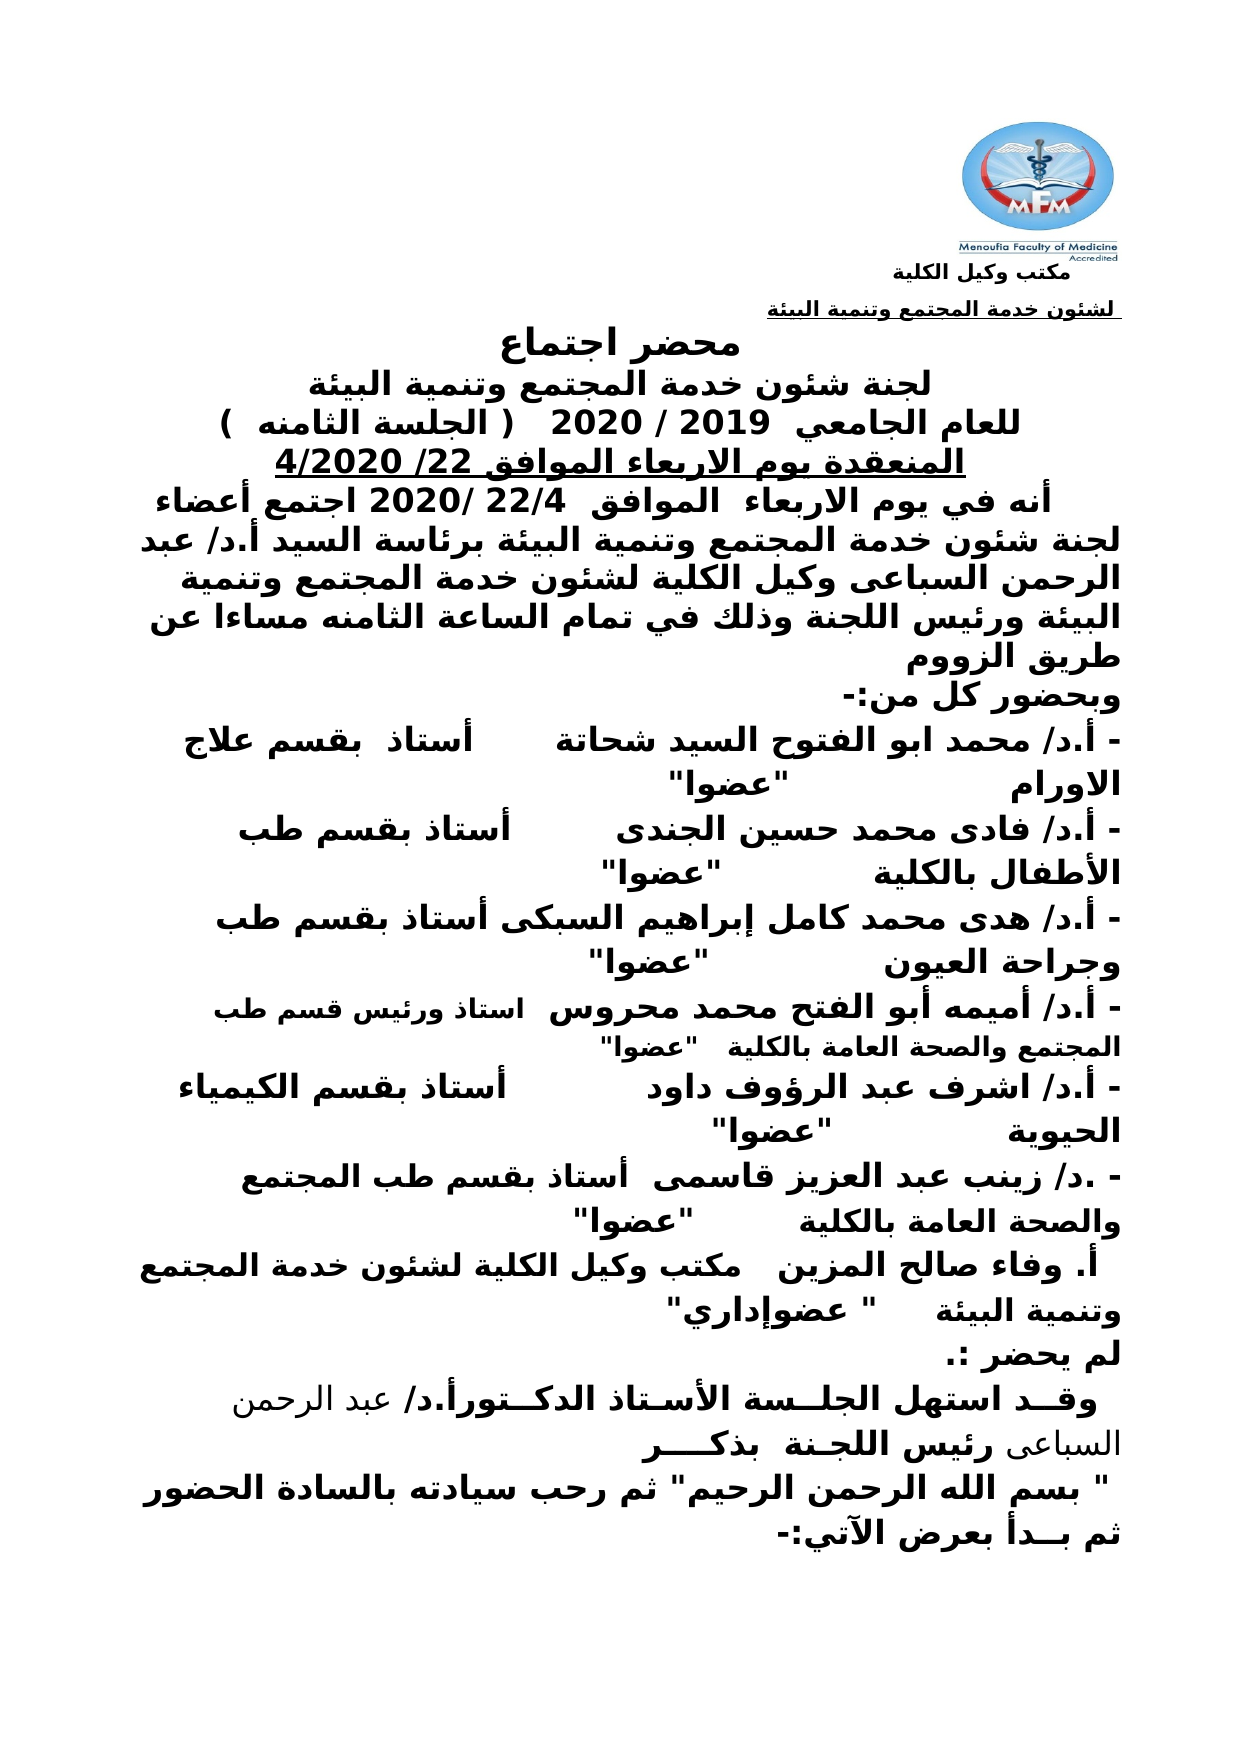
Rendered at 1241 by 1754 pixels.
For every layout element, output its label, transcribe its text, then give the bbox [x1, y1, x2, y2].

text لجنة شئون خدمة المجتمع وتنمية البيئة [118, 364, 1122, 403]
text - .د/ زينب عبد العزيز قاسمى أستاذ بقسم طب المجتمع والصحة العامة بالكلية "عضوا" [118, 1156, 1122, 1240]
text وبحضور كل من:- [118, 675, 1122, 714]
text أنه في يوم الاربعاء الموافق 22/4 /2020 اجتمع أعضاء لجنة شئون خدمة المجتمع وتنمية البيئة برئاسة السيد أ.د/ عبد الرحمن السباعى وكيل الكلية لشئون خدمة المجتمع وتنمية البيئة ورئيس اللجنة وذلك في تمام الساعة الثامنه مساءا عن طريق الزووم [118, 481, 1122, 675]
text أ. وفاء صالح المزين مكتب وكيل الكلية لشئون خدمة المجتمع وتنمية البيئة " عضوإداري" [118, 1246, 1122, 1329]
picture [956, 118, 1122, 261]
text لم يحضر :. [118, 1335, 1122, 1374]
text - أ.د/ فادى محمد حسين الجندى أستاذ بقسم طب الأطفال بالكلية "عضوا" [118, 809, 1122, 893]
text للعام الجامعي 2019 / 2020 ( الجلسة الثامنه ) [118, 403, 1122, 442]
text وقــد استهل الجلــسة الأسـتاذ الدكــتورأ.د/ عبد الرحمن السباعى رئيس اللجـنة بذكــــر [118, 1379, 1122, 1463]
text المنعقدة يوم الاربعاء الموافق 22/ 4/2020 [118, 442, 1122, 481]
text - أ.د/ محمد ابو الفتوح السيد شحاتة أستاذ بقسم علاج الاورام "عضوا" [118, 720, 1122, 803]
text مكتب وكيل الكلية [118, 260, 1122, 284]
text - أ.د/ هدى محمد كامل إبراهيم السبكى أستاذ بقسم طب وجراحة العيون "عضوا" [118, 898, 1122, 982]
text - أ.د/ اشرف عبد الرؤوف داود أستاذ بقسم الكيمياء الحيوية "عضوا" [118, 1067, 1122, 1151]
text - أ.د/ أميمه أبو الفتح محمد محروس استاذ ورئيس قسم طب المجتمع والصحة العامة بالكلية "عضوا" [118, 987, 1122, 1063]
text " بسم الله الرحمن الرحيم" ثم رحب سيادته بالسادة الحضور ثم بــدأ بعرض الآتي:- [118, 1468, 1122, 1552]
text لشئون خدمة المجتمع وتنمية البيئة [118, 297, 1122, 321]
text محضر اجتماع [118, 321, 1122, 364]
